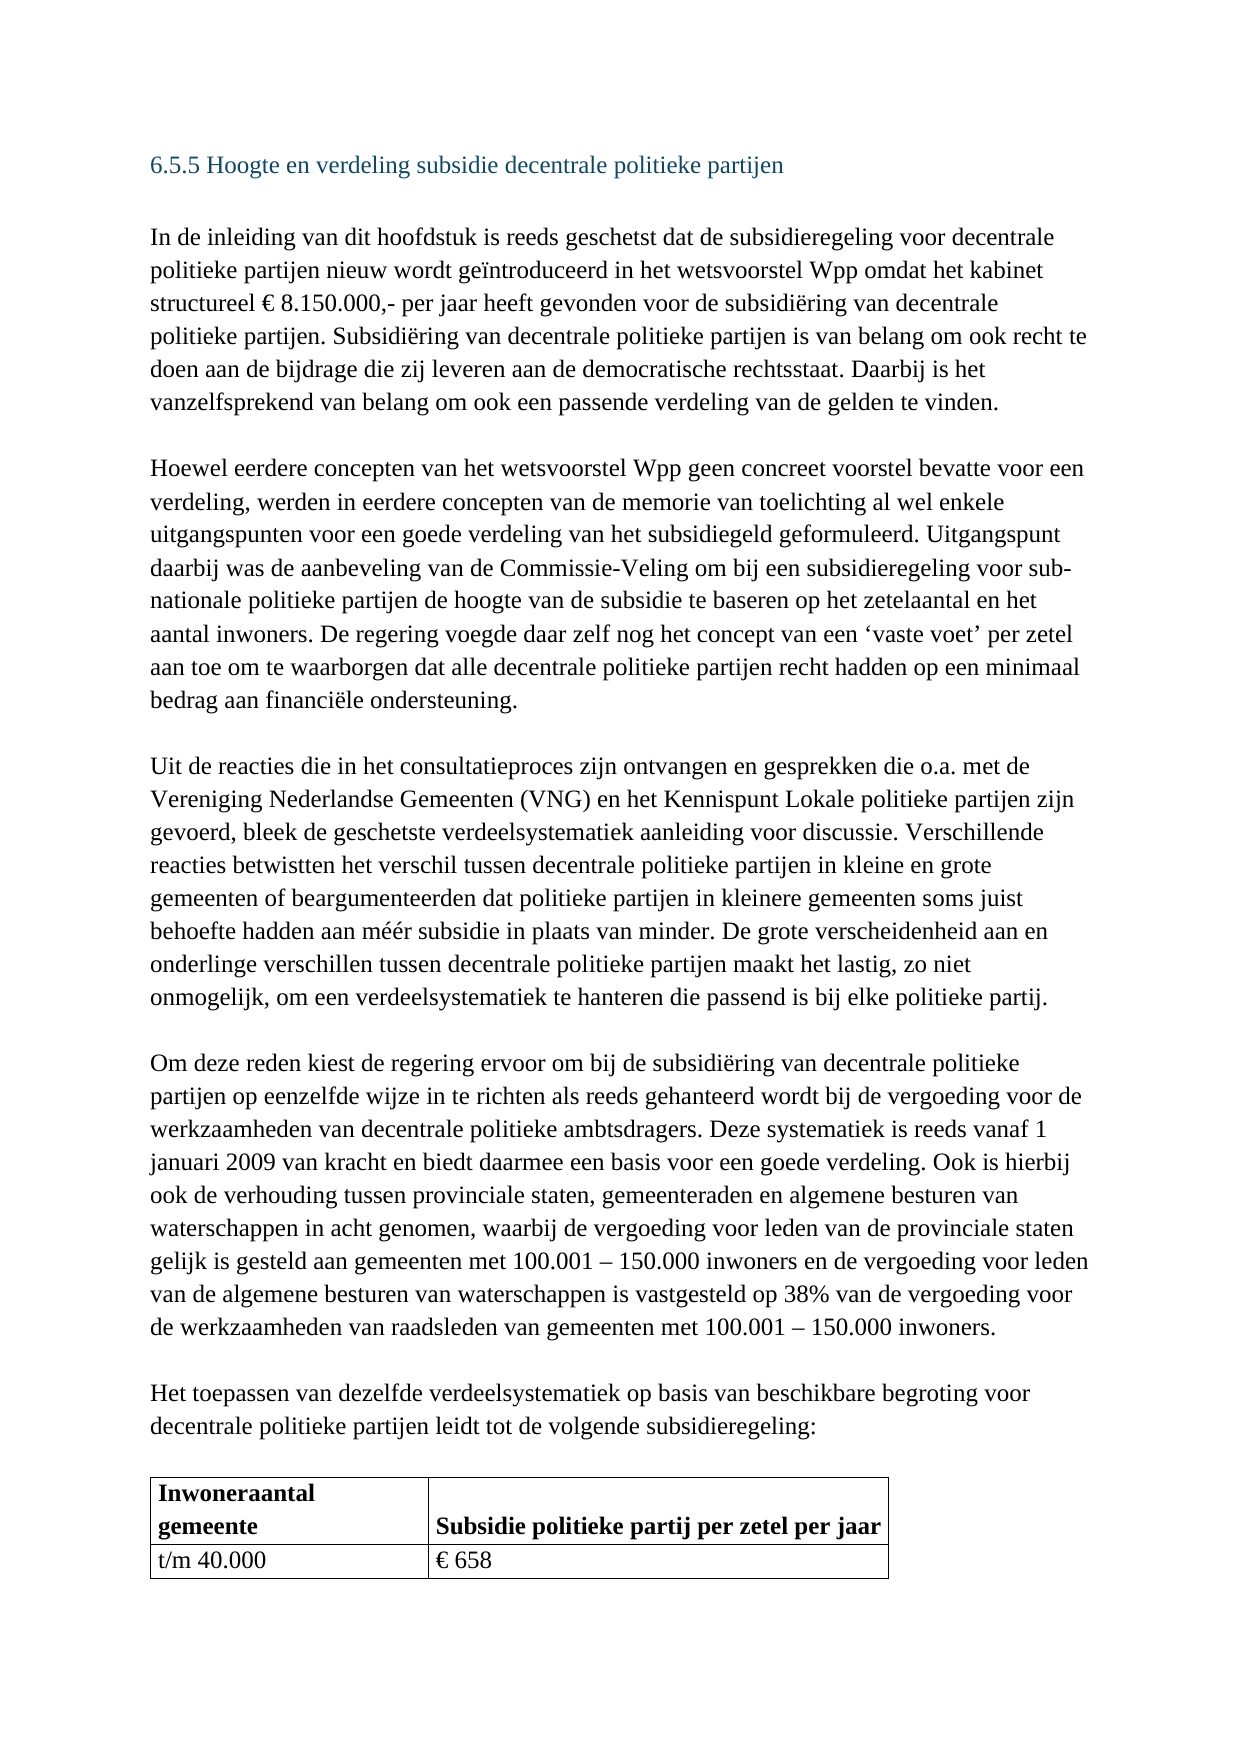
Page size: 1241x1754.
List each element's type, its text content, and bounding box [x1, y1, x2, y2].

table_header Inwoneraantal gemeente [151, 1478, 428, 1544]
subtitle 6.5.5 Hoogte en verdeling subsidie decentrale politieke partijen [150, 150, 1090, 179]
text In de inleiding van dit hoofdstuk is reeds geschetst dat de subsidieregeling voor decentrale politieke partijen nieuw wordt geïntroduceerd in het wetsvoorstel Wpp omdat het kabinet structureel € 8.150.000,- per jaar heeft gevonden voor de subsidiëring van decentrale politieke partijen. Subsidiëring van decentrale politieke partijen is van belang om ook recht te doen aan de bijdrage die zij leveren aan de democratische rechtsstaat. Daarbij is het vanzelfsprekend van belang om ook een passende verdeling van de gelden te vinden. [150, 222, 1090, 416]
table_cell € 658 [429, 1545, 888, 1577]
table_cell t/m 40.000 [151, 1545, 428, 1577]
text Hoewel eerdere concepten van het wetsvoorstel Wpp geen concreet voorstel bevatte voor een verdeling, werden in eerdere concepten van de memorie van toelichting al wel enkele uitgangspunten voor een goede verdeling van het subsidiegeld geformuleerd. Uitgangspunt daarbij was de aanbeveling van de Commissie-Veling om bij een subsidieregeling voor sub-nationale politieke partijen de hoogte van de subsidie te baseren op het zetelaantal en het aantal inwoners. De regering voegde daar zelf nog het concept van een ‘vaste voet’ per zetel aan toe om te waarborgen dat alle decentrale politieke partijen recht hadden op een minimaal bedrag aan financiële ondersteuning. [150, 453, 1090, 713]
table_header Subsidie politieke partij per zetel per jaar [429, 1478, 888, 1544]
text Het toepassen van dezelfde verdeelsystematiek op basis van beschikbare begroting voor decentrale politieke partijen leidt tot de volgende subsidieregeling: [150, 1378, 1090, 1440]
text Uit de reacties die in het consultatieproces zijn ontvangen en gesprekken die o.a. met de Vereniging Nederlandse Gemeenten (VNG) en het Kennispunt Lokale politieke partijen zijn gevoerd, bleek de geschetste verdeelsystematiek aanleiding voor discussie. Verschillende reacties betwistten het verschil tussen decentrale politieke partijen in kleine en grote gemeenten of beargumenteerden dat politieke partijen in kleinere gemeenten soms juist behoefte hadden aan méér subsidie in plaats van minder. De grote verscheidenheid aan en onderlinge verschillen tussen decentrale politieke partijen maakt het lastig, zo niet onmogelijk, om een verdeelsystematiek te hanteren die passend is bij elke politieke partij. [150, 751, 1090, 1011]
text Om deze reden kiest de regering ervoor om bij de subsidiëring van decentrale politieke partijen op eenzelfde wijze in te richten als reeds gehanteerd wordt bij de vergoeding voor de werkzaamheden van decentrale politieke ambtsdragers. Deze systematiek is reeds vanaf 1 januari 2009 van kracht en biedt daarmee een basis voor een goede verdeling. Ook is hierbij ook de verhouding tussen provinciale staten, gemeenteraden en algemene besturen van waterschappen in acht genomen, waarbij de vergoeding voor leden van de provinciale staten gelijk is gesteld aan gemeenten met 100.001 – 150.000 inwoners en de vergoeding voor leden van de algemene besturen van waterschappen is vastgesteld op 38% van de vergoeding voor de werkzaamheden van raadsleden van gemeenten met 100.001 – 150.000 inwoners. [150, 1048, 1090, 1341]
